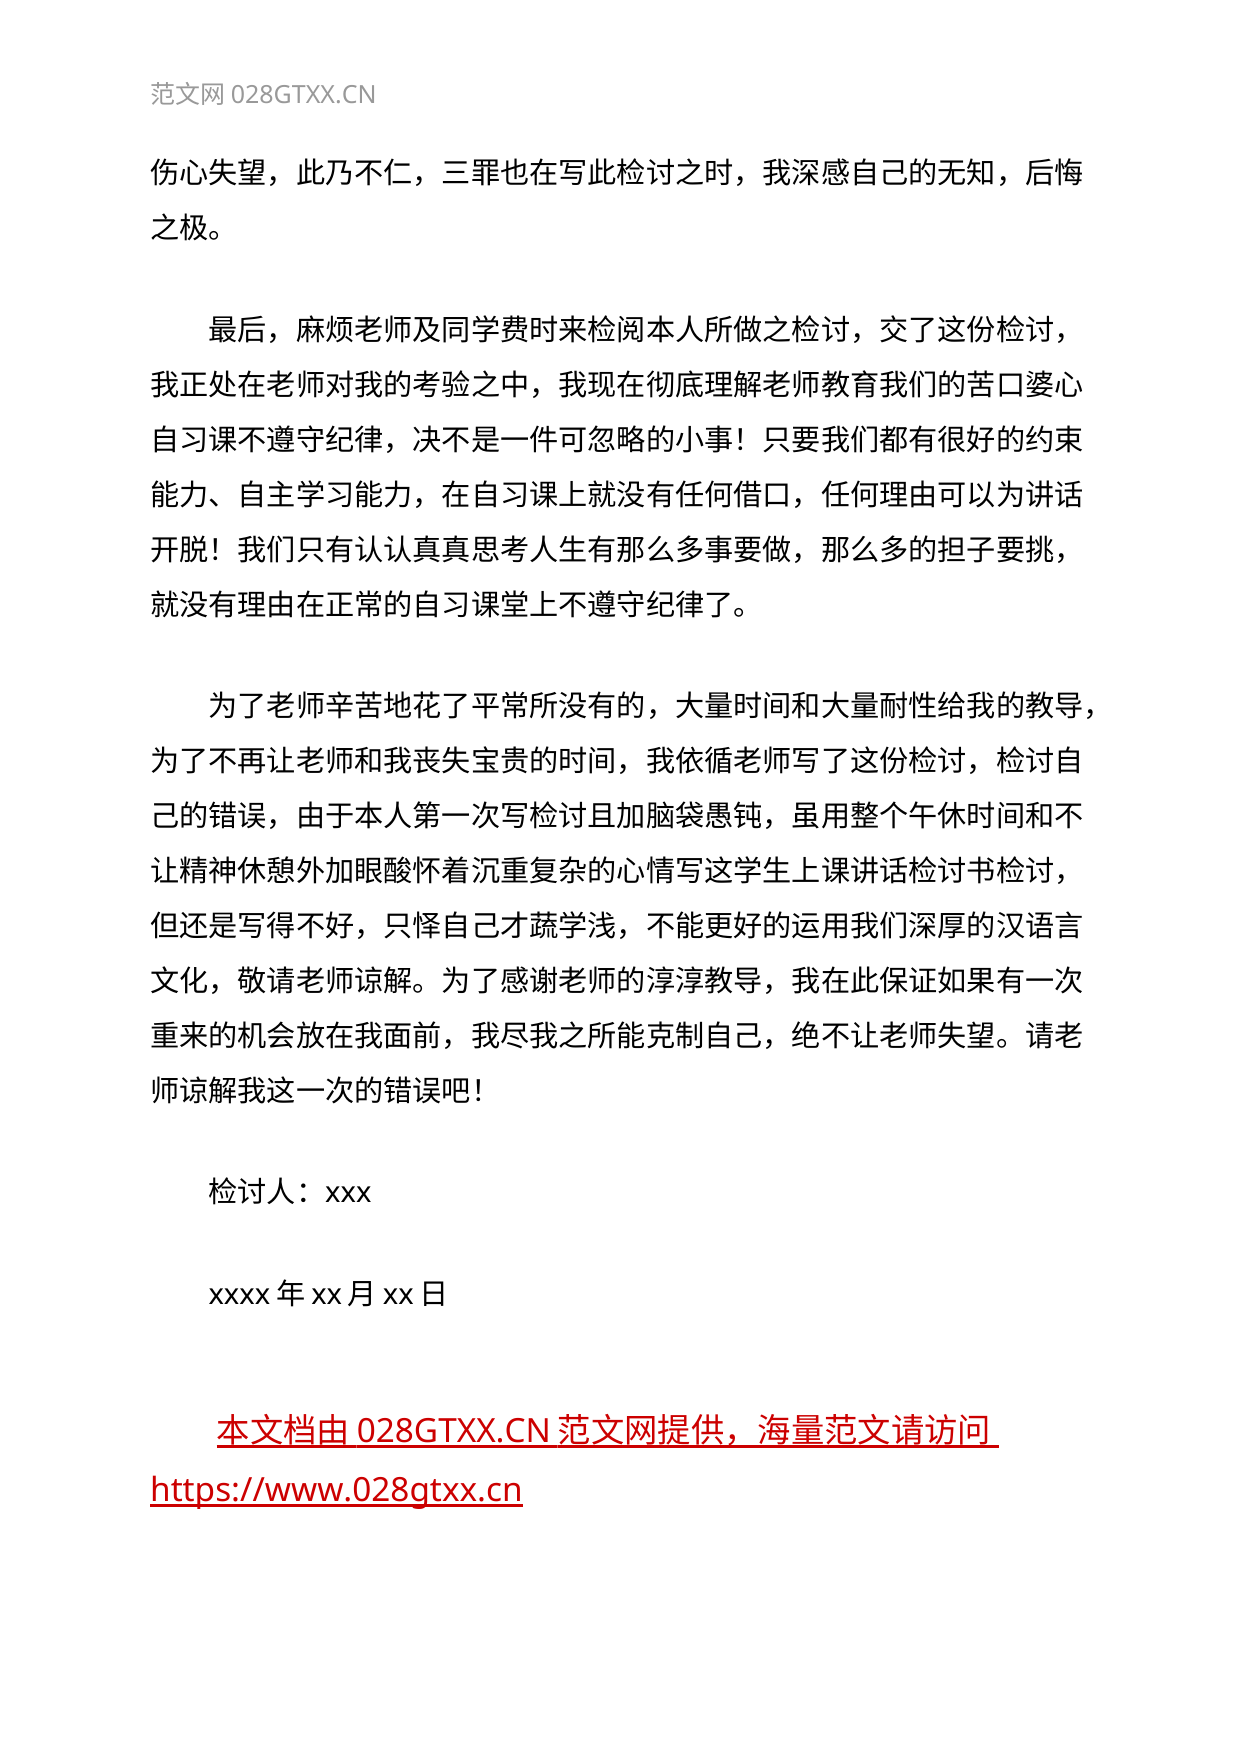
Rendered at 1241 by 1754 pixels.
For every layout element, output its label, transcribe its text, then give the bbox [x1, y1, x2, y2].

text 为了老师辛苦地花了平常所没有的，大量时间和大量耐性给我的教导，为了不再让老师和我丧失宝贵的时间，我依循老师写了这份检讨，检讨自己的错误，由于本人第一次写检讨且加脑袋愚钝，虽用整个午休时间和不让精神休憩外加眼酸怀着沉重复杂的心情写这学生上课讲话检讨书检讨，但还是写得不好，只怿自己才蔬学浅，不能更好的运用我们深厚的汉语言文化，敬请老师谅解。为了感谢老师的淳淳教导，我在此保证如果有一次重来的机会放在我面前，我尽我之所能克制自己，绝不让老师失望。请老师谅解我这一次的错误吧！ [150, 683, 1090, 1109]
text 检讨人：xxx [150, 1169, 1090, 1211]
text 本文档由028GTXX.CN范文网提供，海量范文请访问 https://www.028gtxx.cn [150, 1404, 1090, 1512]
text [150, 150, 1090, 247]
text xxxx年xx月xx日 [150, 1271, 1090, 1313]
text 最后，麻烦老师及同学费时来检阅本人所做之检讨，交了这份检讨，我正处在老师对我的考验之中，我现在彻底理解老师教育我们的苦口婆心自习课不遵守纪律，决不是一件可忽略的小事！只要我们都有很好的约束能力、自主学习能力，在自习课上就没有任何借口，任何理由可以为讲话开脱！我们只有认认真真思考人生有那么多事要做，那么多的担子要挑，就没有理由在正常的自习课堂上不遵守纪律了。 [150, 307, 1090, 623]
